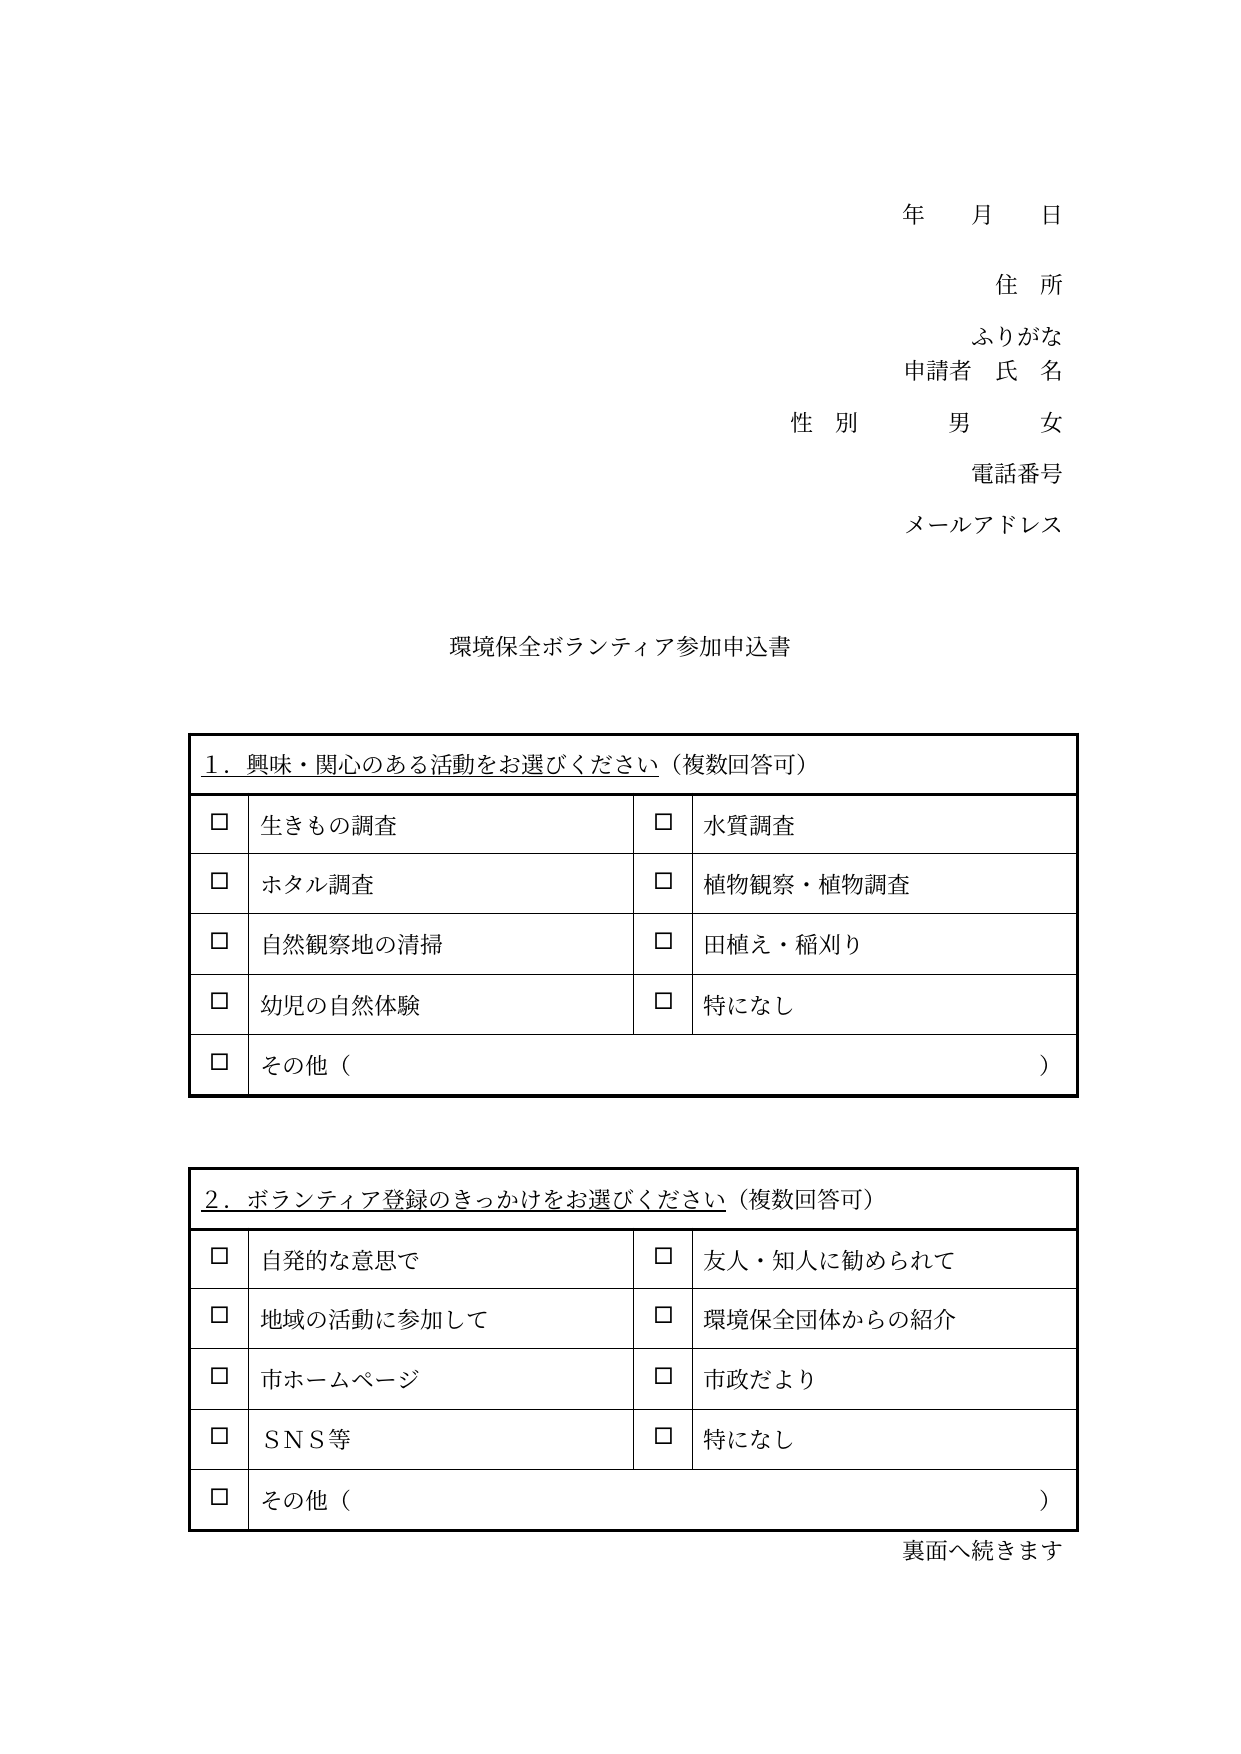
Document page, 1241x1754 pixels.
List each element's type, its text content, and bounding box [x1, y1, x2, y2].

table_cell [634, 975, 692, 1034]
table_cell 水質調査 [693, 796, 1076, 853]
table_cell [191, 975, 248, 1034]
table_cell 自然観察地の清掃 [249, 914, 633, 974]
table_cell [191, 1035, 248, 1094]
table_cell 生きもの調査 [249, 796, 633, 853]
table_cell 市政だより [693, 1349, 1076, 1408]
table_cell [634, 1289, 692, 1348]
table_cell [634, 1231, 692, 1288]
table_cell 地域の活動に参加して [249, 1289, 633, 1348]
text 環境保全ボランティア参加申込書 [177, 628, 1063, 663]
table_cell [634, 796, 692, 853]
table_cell ホタル調査 [249, 854, 633, 913]
table_header １．興味・関心のある活動をお選びください（複数回答可） [191, 736, 1076, 793]
table_cell 幼児の自然体験 [249, 975, 633, 1034]
table_cell 田植え・稲刈り [693, 914, 1076, 974]
table_cell その他（ ） [249, 1470, 1076, 1529]
table_cell [191, 1231, 248, 1288]
table_cell 特になし [693, 1410, 1076, 1469]
table_cell 友人・知人に勧められて [693, 1231, 1076, 1288]
text 裏面へ続きます [177, 1532, 1063, 1567]
table_cell 環境保全団体からの紹介 [693, 1289, 1076, 1348]
table_cell [634, 854, 692, 913]
text 申請者 氏名 [177, 352, 1063, 387]
table_cell [634, 914, 692, 974]
table_cell [191, 1470, 248, 1529]
text 性別 男 女 [177, 404, 1063, 439]
text メールアドレス [177, 507, 1063, 541]
table_cell [634, 1349, 692, 1408]
text 電話番号 [177, 455, 1063, 490]
table_header ２．ボランティア登録のきっかけをお選びください（複数回答可） [191, 1170, 1076, 1227]
table_cell [191, 1349, 248, 1408]
text 年 月 日 [177, 196, 1063, 231]
table_cell 植物観察・植物調査 [693, 854, 1076, 913]
table_cell [191, 1289, 248, 1348]
text 住所 [177, 266, 1063, 301]
table_cell その他（ ） [249, 1035, 1076, 1094]
table_cell [191, 1410, 248, 1469]
table_cell [191, 854, 248, 913]
table_cell [191, 914, 248, 974]
text ふりがな [177, 318, 1063, 352]
table_cell ＳＮＳ等 [249, 1410, 633, 1469]
table_cell [634, 1410, 692, 1469]
table_cell 市ホームページ [249, 1349, 633, 1408]
table_cell 特になし [693, 975, 1076, 1034]
table_cell [191, 796, 248, 853]
table_cell 自発的な意思で [249, 1231, 633, 1288]
